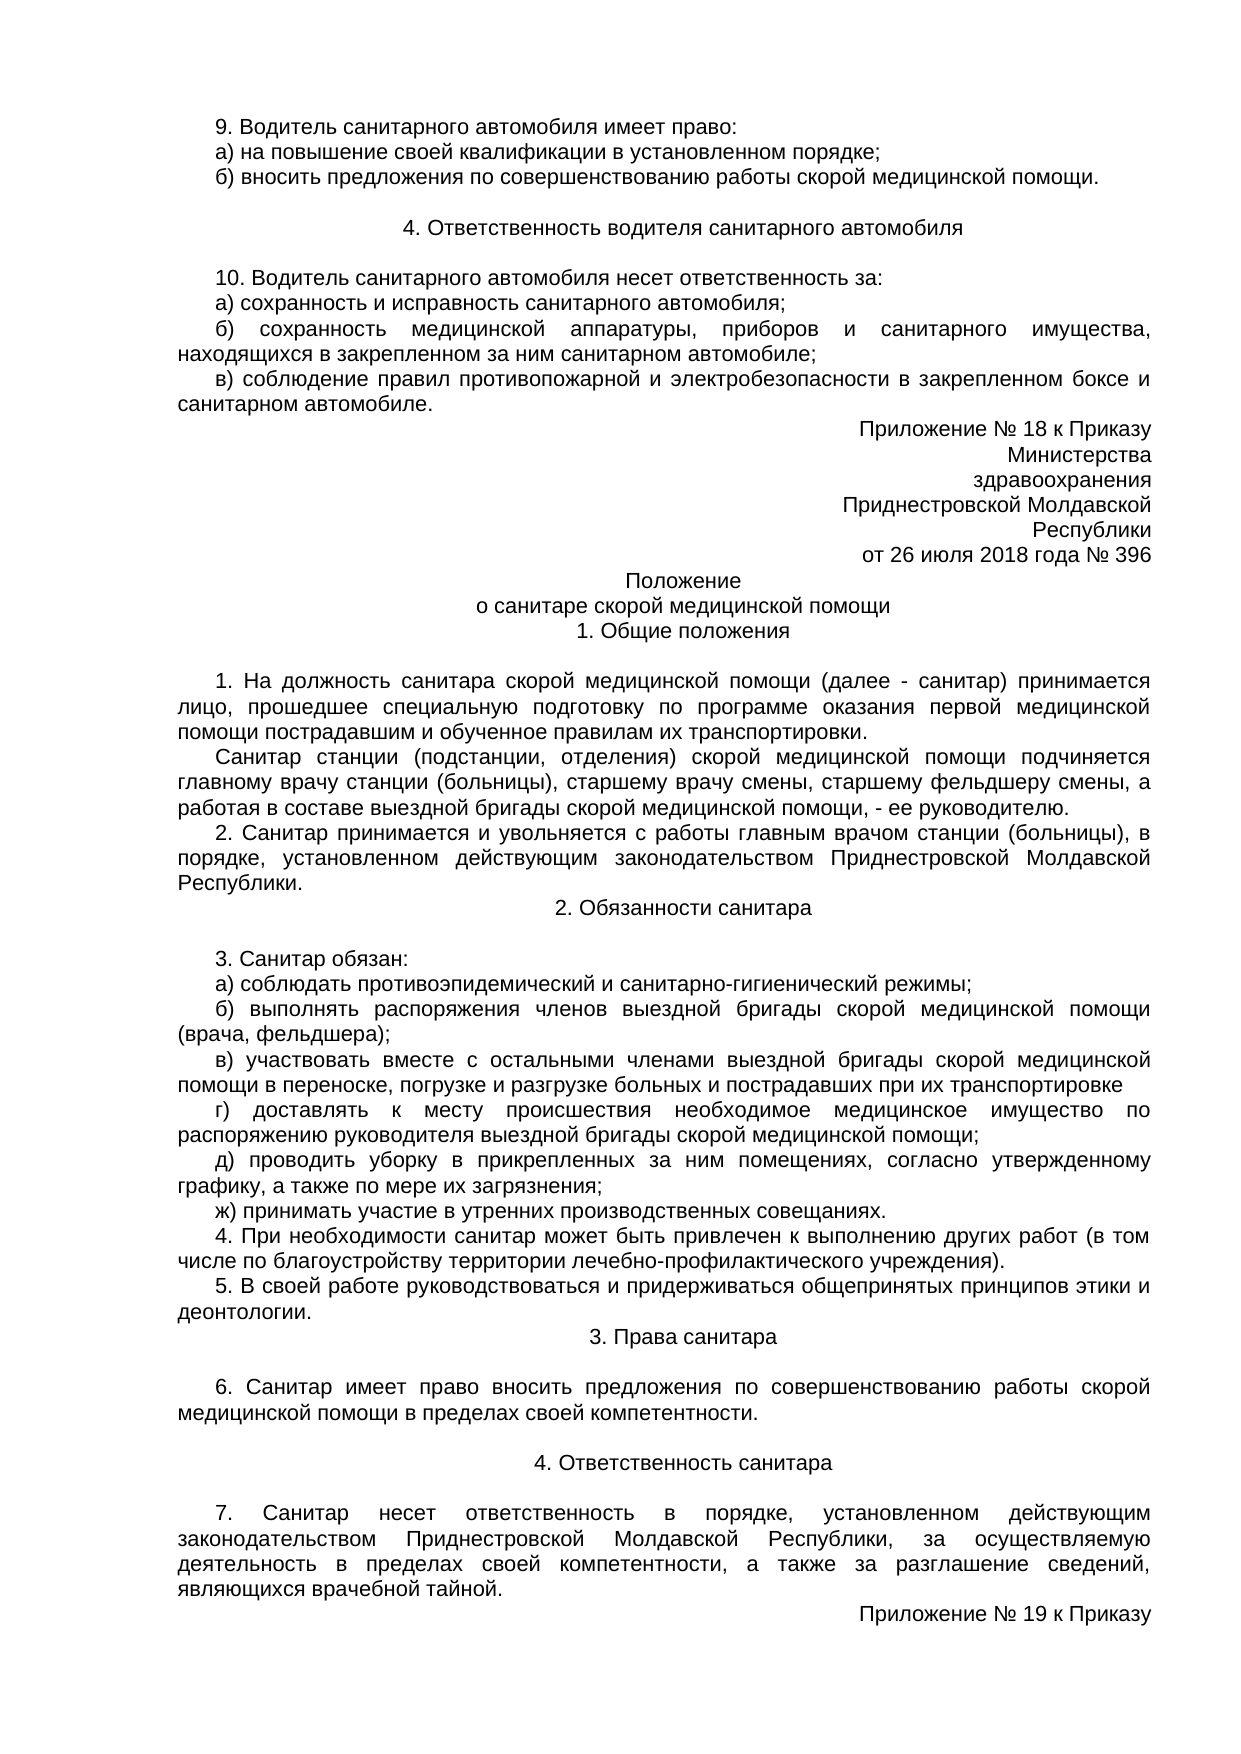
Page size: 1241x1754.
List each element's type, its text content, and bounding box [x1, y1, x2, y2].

text ж) принимать участие в утренних производственных совещаниях. [177, 1198, 1152, 1223]
text 2. Обязанности санитара [177, 895, 1152, 921]
text 10. Водитель санитарного автомобиля несет ответственность за: [177, 265, 1152, 290]
text а) сохранность и исправность санитарного автомобиля; [177, 290, 1152, 316]
text 4. При необходимости санитар может быть привлечен к выполнению других работ (в том числе по благоустройству территории лечебно-профилактического учреждения). [177, 1223, 1152, 1273]
text д) проводить уборку в прикрепленных за ним помещениях, согласно утвержденному графику, а также по мере их загрязнения; [177, 1147, 1152, 1198]
text 4. Ответственность водителя санитарного автомобиля [177, 215, 1152, 240]
text 6. Санитар имеет право вносить предложения по совершенствованию работы скорой медицинской помощи в пределах своей компетентности. [177, 1374, 1152, 1425]
text 3. Санитар обязан: [177, 946, 1152, 971]
text 9. Водитель санитарного автомобиля имеет право: [177, 114, 1152, 139]
text 1. На должность санитара скорой медицинской помощи (далее - санитар) принимается лицо, прошедшее специальную подготовку по программе оказания первой медицинской помощи пострадавшим и обученное правилам их транспортировки. [177, 668, 1152, 744]
text о санитаре скорой медицинской помощи [177, 593, 1152, 618]
text г) доставлять к месту происшествия необходимое медицинское имущество по распоряжению руководителя выездной бригады скорой медицинской помощи; [177, 1097, 1152, 1147]
text Приднестровской Молдавской Республики [177, 492, 1152, 542]
text Приложение № 19 к Приказу [177, 1601, 1152, 1626]
text Министерства здравоохранения [177, 442, 1152, 492]
text в) участвовать вместе с остальными членами выездной бригады скорой медицинской помощи в переноске, погрузке и разгрузке больных и пострадавших при их транспортировке [177, 1047, 1152, 1097]
text 1. Общие положения [177, 618, 1152, 643]
text 5. В своей работе руководствоваться и придерживаться общепринятых принципов этики и деонтологии. [177, 1273, 1152, 1324]
text Положение [177, 568, 1152, 593]
text от 26 июля 2018 года № 396 [177, 542, 1152, 568]
text в) соблюдение правил противопожарной и электробезопасности в закрепленном боксе и санитарном автомобиле. [177, 366, 1152, 416]
text 2. Санитар принимается и увольняется с работы главным врачом станции (больницы), в порядке, установленном действующим законодательством Приднестровской Молдавской Республики. [177, 820, 1152, 895]
text б) сохранность медицинской аппаратуры, приборов и санитарного имущества, находящихся в закрепленном за ним санитарном автомобиле; [177, 316, 1152, 366]
text Санитар станции (подстанции, отделения) скорой медицинской помощи подчиняется главному врачу станции (больницы), старшему врачу смены, старшему фельдшеру смены, а работая в составе выездной бригады скорой медицинской помощи, - ее руководителю. [177, 744, 1152, 820]
text б) выполнять распоряжения членов выездной бригады скорой медицинской помощи (врача, фельдшера); [177, 996, 1152, 1047]
text б) вносить предложения по совершенствованию работы скорой медицинской помощи. [177, 164, 1152, 189]
text Приложение № 18 к Приказу [177, 416, 1152, 442]
text 7. Санитар несет ответственность в порядке, установленном действующим законодательством Приднестровской Молдавской Республики, за осуществляемую деятельность в пределах своей компетентности, а также за разглашение сведений, являющихся врачебной тайной. [177, 1500, 1152, 1601]
text а) соблюдать противоэпидемический и санитарно-гигиенический режимы; [177, 971, 1152, 996]
text 4. Ответственность санитара [177, 1450, 1152, 1475]
text а) на повышение своей квалификации в установленном порядке; [177, 139, 1152, 164]
text 3. Права санитара [177, 1324, 1152, 1349]
